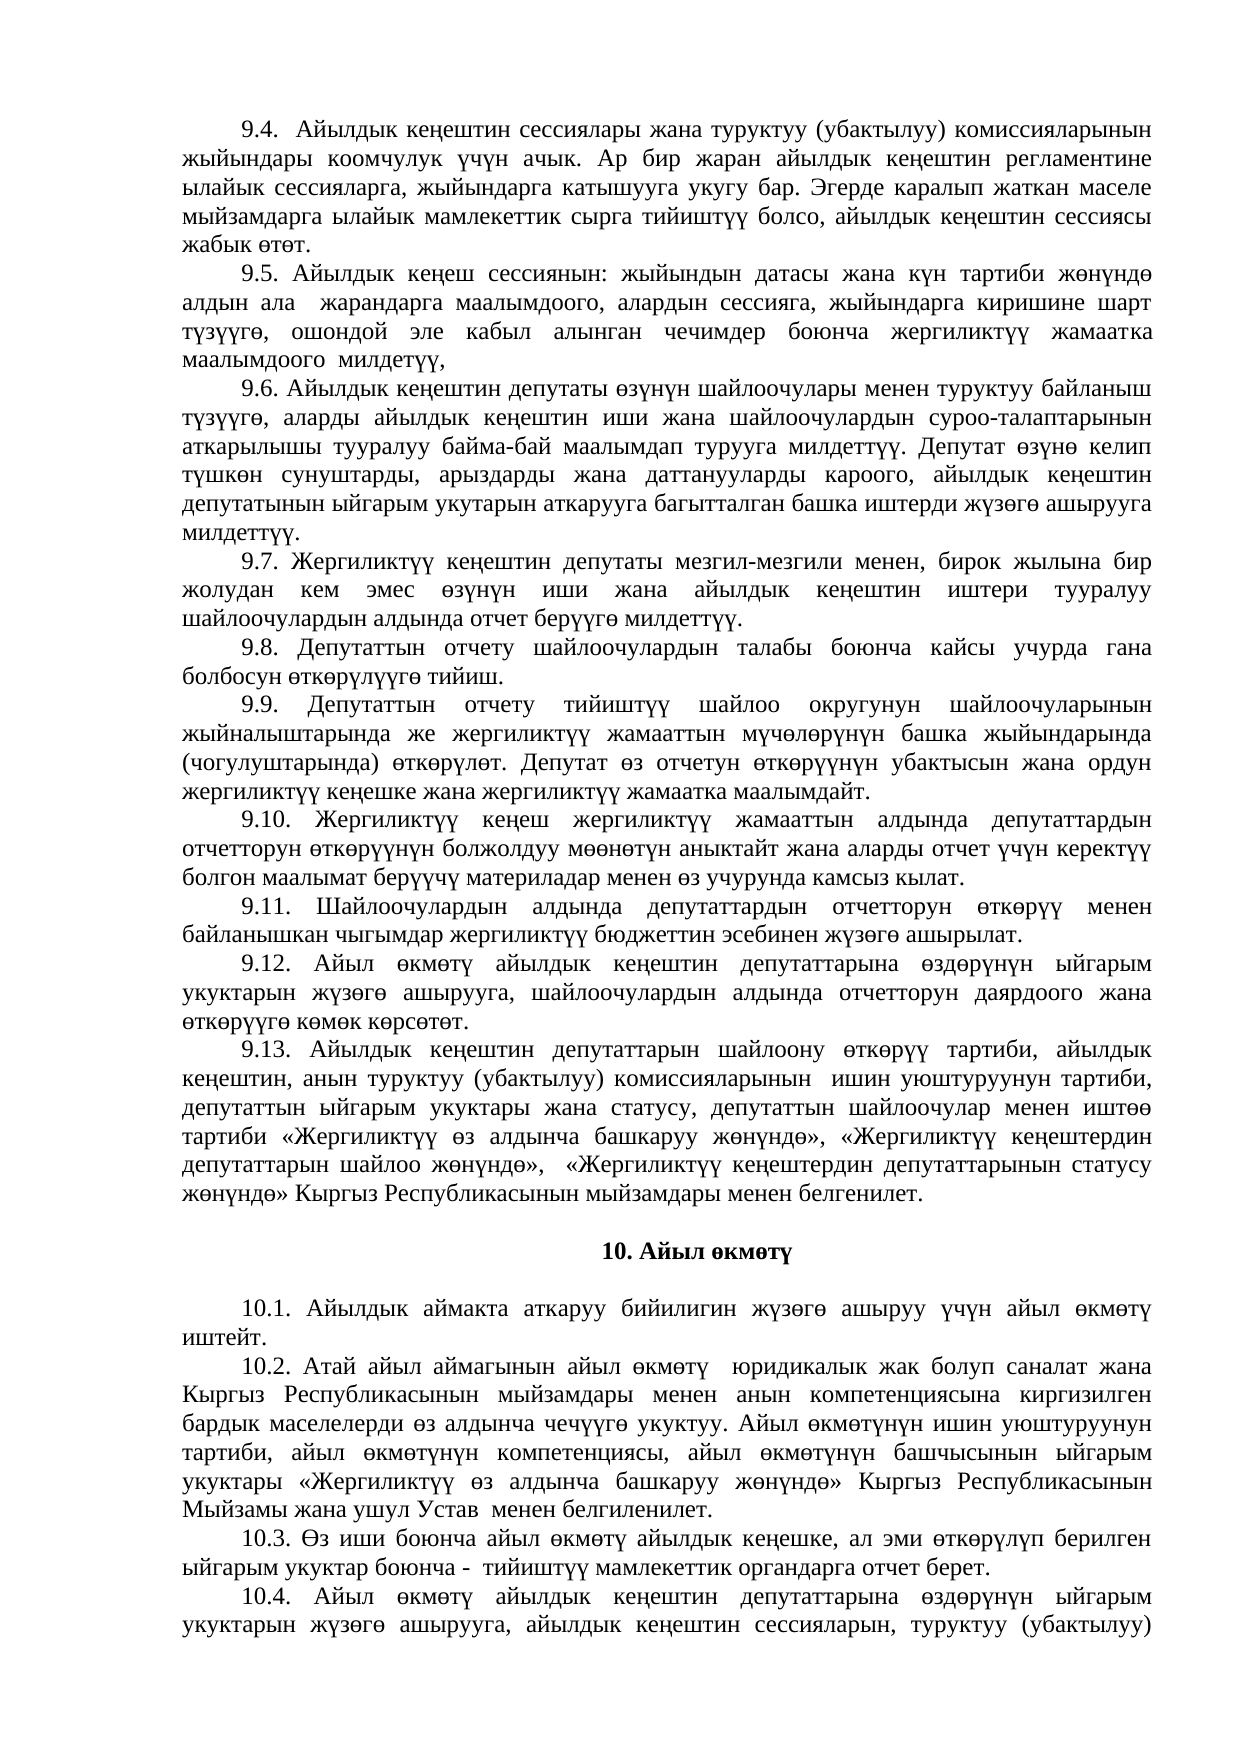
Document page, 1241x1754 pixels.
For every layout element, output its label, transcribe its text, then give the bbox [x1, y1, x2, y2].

text 9.8. Депутаттын отчету шайлоочулардын талабы боюнча кайсы учурда гана болбосун өткөрүлүүгө тийиш. [182, 632, 1153, 689]
text 9.5. Айылдык кеңеш сессиянын: жыйындын датасы жана күн тартиби жөнүндө алдын ала жарандарга маалымдоого, алардын сессияга, жыйындарга киришине шарт түзүүгө, ошондой эле кабыл алынган чечимдер боюнча жергиликтүү жамаатка маалымдоого милдетүү, [182, 258, 1153, 373]
text 9.9. Депутаттын отчету тийиштүү шайлоо округунун шайлоочуларынын жыйналыштарында же жергиликтүү жамааттын мүчөлөрүнүн башка жыйындарында (чогулуштарында) өткөрүлөт. Депутат өз отчетун өткөрүүнүн убактысын жана ордун жергиликтүү кеңешке жана жергиликтүү жамаатка маалымдайт. [182, 689, 1153, 804]
text 9.11. Шайлоочулардын алдында депутаттардын отчетторун өткөрүү менен байланышкан чыгымдар жергиликтүү бюджеттин эсебинен жүзөгө ашырылат. [182, 891, 1153, 948]
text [182, 1581, 1153, 1638]
text 9.4. Айылдык кеңештин сессиялары жана туруктуу (убактылуу) комиссияларынын жыйындары коомчулук үчүн ачык. Ар бир жаран айылдык кеңештин регламентине ылайык сессияларга, жыйындарга катышууга укугу бар. Эгерде каралып жаткан маселе мыйзамдарга ылайык мамлекеттик сырга тийиштүү болсо, айылдык кеңештин сессиясы жабык өтөт. [182, 114, 1153, 258]
text 9.12. Айыл өкмөтү айылдык кеңештин депутаттарына өздөрүнүн ыйгарым укуктарын жүзөгө ашырууга, шайлоочулардын алдында отчетторун даярдоого жана өткөрүүгө көмөк көрсөтөт. [182, 948, 1153, 1034]
text 9.13. Айылдык кеңештин депутаттарын шайлоону өткөрүү тартиби, айылдык кеңештин, анын туруктуу (убактылуу) комиссияларынын ишин уюштуруунун тартиби, депутаттын ыйгарым укуктары жана статусу, депутаттын шайлоочулар менен иштөө тартиби «Жергиликтүү өз алдынча башкаруу жөнүндө», «Жергиликтүү кеңештердин депутаттарын шайлоо жөнүндө», «Жергиликтүү кеңештердин депутаттарынын статусу жөнүндө» Кыргыз Республикасынын мыйзамдары менен белгенилет. [182, 1034, 1153, 1207]
text 10.2. Атай айыл аймагынын айыл өкмөтү юридикалык жак болуп саналат жана Кыргыз Республикасынын мыйзамдары менен анын компетенциясына киргизилген бардык маселелерди өз алдынча чечүүгө укуктуу. Айыл өкмөтүнүн ишин уюштуруунун тартиби, айыл өкмөтүнүн компетенциясы, айыл өкмөтүнүн башчысынын ыйгарым укуктары «Жергиликтүү өз алдынча башкаруу жөнүндө» Кыргыз Республикасынын Мыйзамы жана ушул Устав менен белгиленилет. [182, 1351, 1153, 1523]
text 9.7. Жергиликтүү кеңештин депутаты мезгил-мезгили менен, бирок жылына бир жолудан кем эмес өзүнүн иши жана айылдык кеңештин иштери тууралуу шайлоочулардын алдында отчет берүүгө милдеттүү. [182, 546, 1153, 632]
text 9.6. Айылдык кеңештин депутаты өзүнүн шайлоочулары менен туруктуу байланыш түзүүгө, аларды айылдык кеңештин иши жана шайлоочулардын суроо-талаптарынын аткарылышы тууралуу байма-бай маалымдап турууга милдеттүү. Депутат өзүнө келип түшкөн сунуштарды, арыздарды жана даттанууларды кароого, айылдык кеңештин депутатынын ыйгарым укутарын аткарууга багытталган башка иштерди жүзөгө ашырууга милдеттүү. [182, 373, 1153, 546]
text 10. Айыл өкмөтү [182, 1236, 1153, 1264]
text 9.10. Жергиликтүү кеңеш жергиликтүү жамааттын алдында депутаттардын отчетторун өткөрүүнүн болжолдуу мөөнөтүн аныктайт жана аларды отчет үчүн керектүү болгон маалымат берүүчү материладар менен өз учурунда камсыз кылат. [182, 804, 1153, 891]
text 10.1. Айылдык аймакта аткаруу бийилигин жүзөгө ашыруу үчүн айыл өкмөтү иштейт. [182, 1293, 1153, 1351]
text 10.3. Өз иши боюнча айыл өкмөтү айылдык кеңешке, ал эми өткөрүлүп берилген ыйгарым укуктар боюнча - тийиштүү мамлекеттик органдарга отчет берет. [182, 1523, 1153, 1581]
